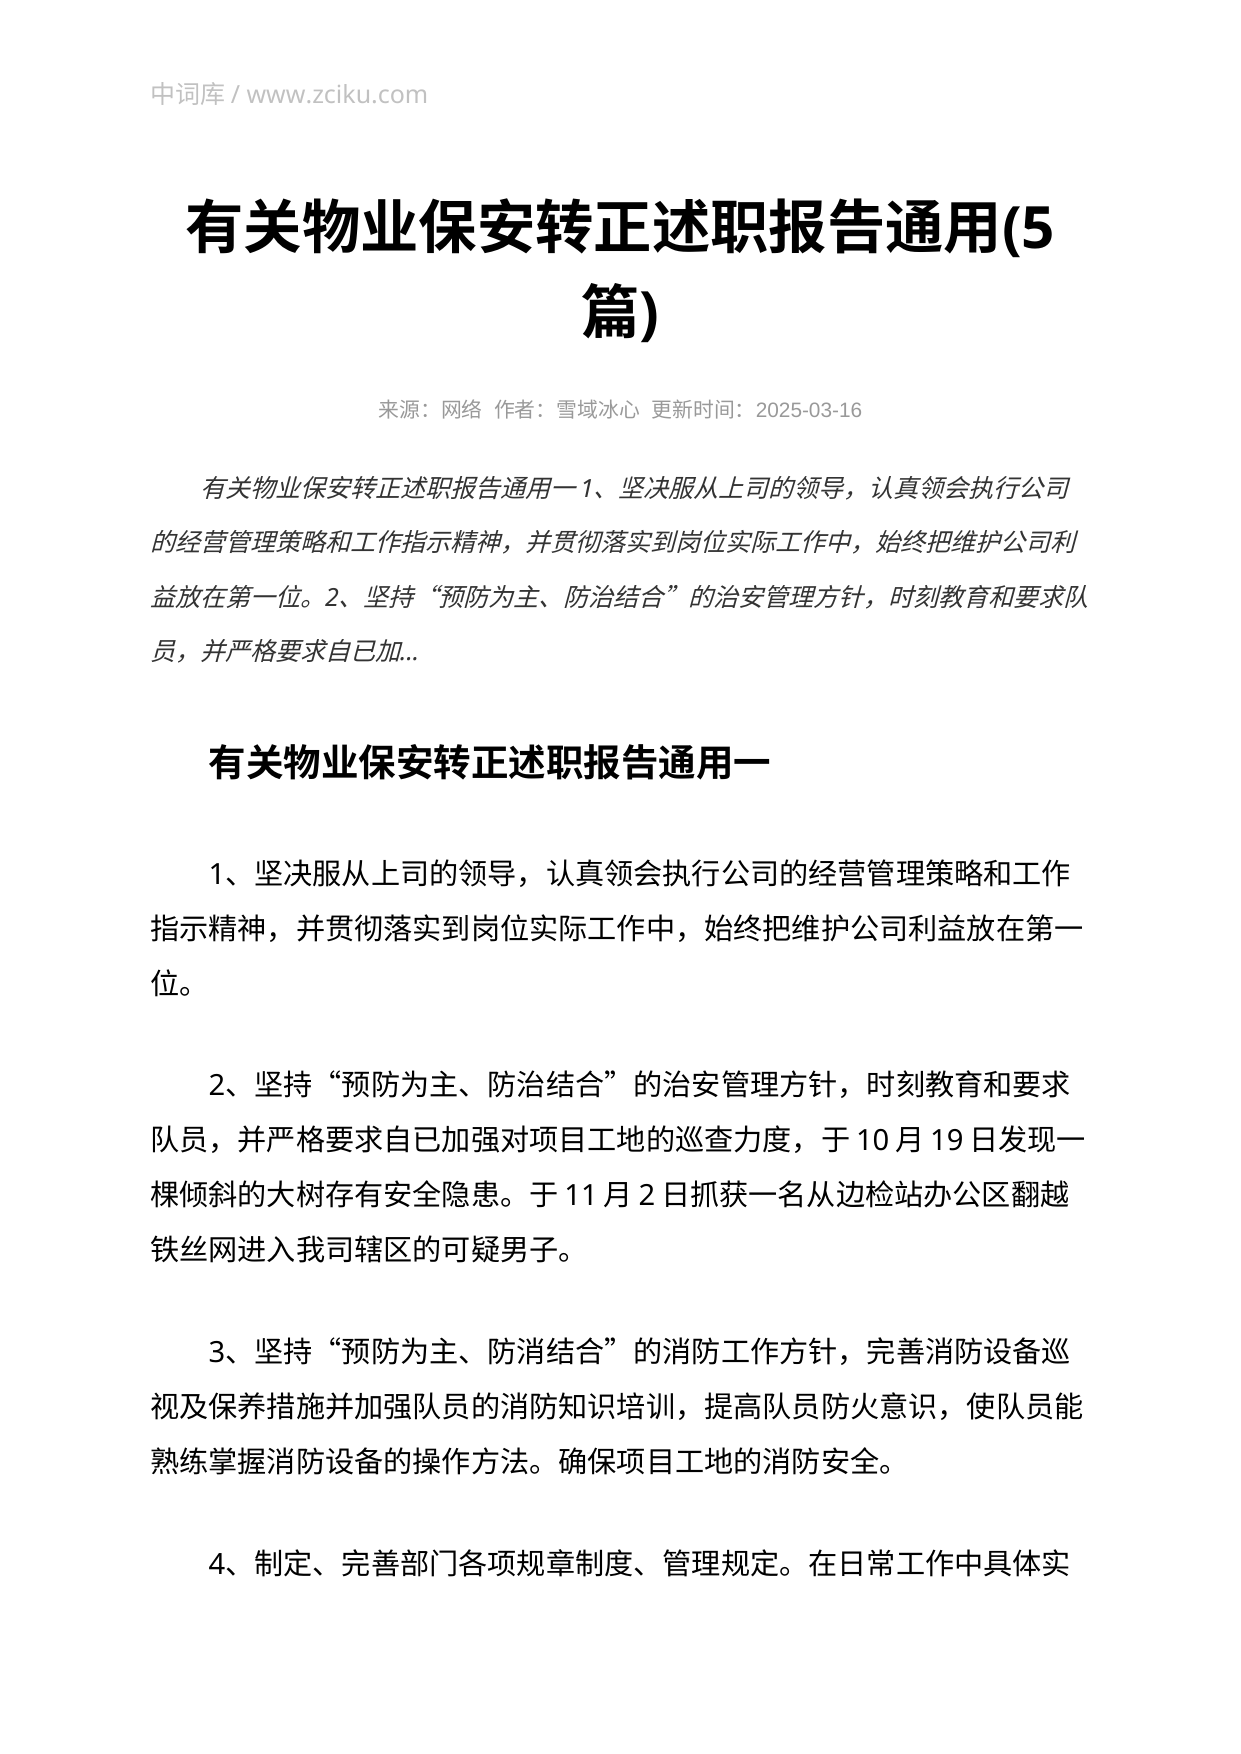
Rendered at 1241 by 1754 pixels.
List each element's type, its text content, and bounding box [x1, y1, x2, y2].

text 有关物业保安转正述职报告通用一 [150, 733, 1090, 787]
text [150, 1540, 1090, 1583]
text 有关物业保安转正述职报告通用一1、坚决服从上司的领导，认真领会执行公司的经营管理策略和工作指示精神，并贯彻落实到岗位实际工作中，始终把维护公司利益放在第一位。2、坚持“预防为主、防治结合”的治安管理方针，时刻教育和要求队员，并严格要求自已加... [150, 468, 1090, 668]
text 3、坚持“预防为主、防消结合”的消防工作方针，完善消防设备巡视及保养措施并加强队员的消防知识培训，提高队员防火意识，使队员能熟练掌握消防设备的操作方法。确保项目工地的消防安全。 [150, 1329, 1090, 1481]
text 2、坚持“预防为主、防治结合”的治安管理方针，时刻教育和要求队员，并严格要求自已加强对项目工地的巡查力度，于10月19日发现一棵倾斜的大树存有安全隐患。于11月2日抓获一名从边检站办公区翻越铁丝网进入我司辖区的可疑男子。 [150, 1062, 1090, 1269]
subtitle 有关物业保安转正述职报告通用(5篇) [150, 181, 1090, 351]
text 来源：网络 作者：雪域冰心 更新时间：2025-03-16 [150, 398, 1090, 422]
text 1、坚决服从上司的领导，认真领会执行公司的经营管理策略和工作指示精神，并贯彻落实到岗位实际工作中，始终把维护公司利益放在第一位。 [150, 850, 1090, 1002]
